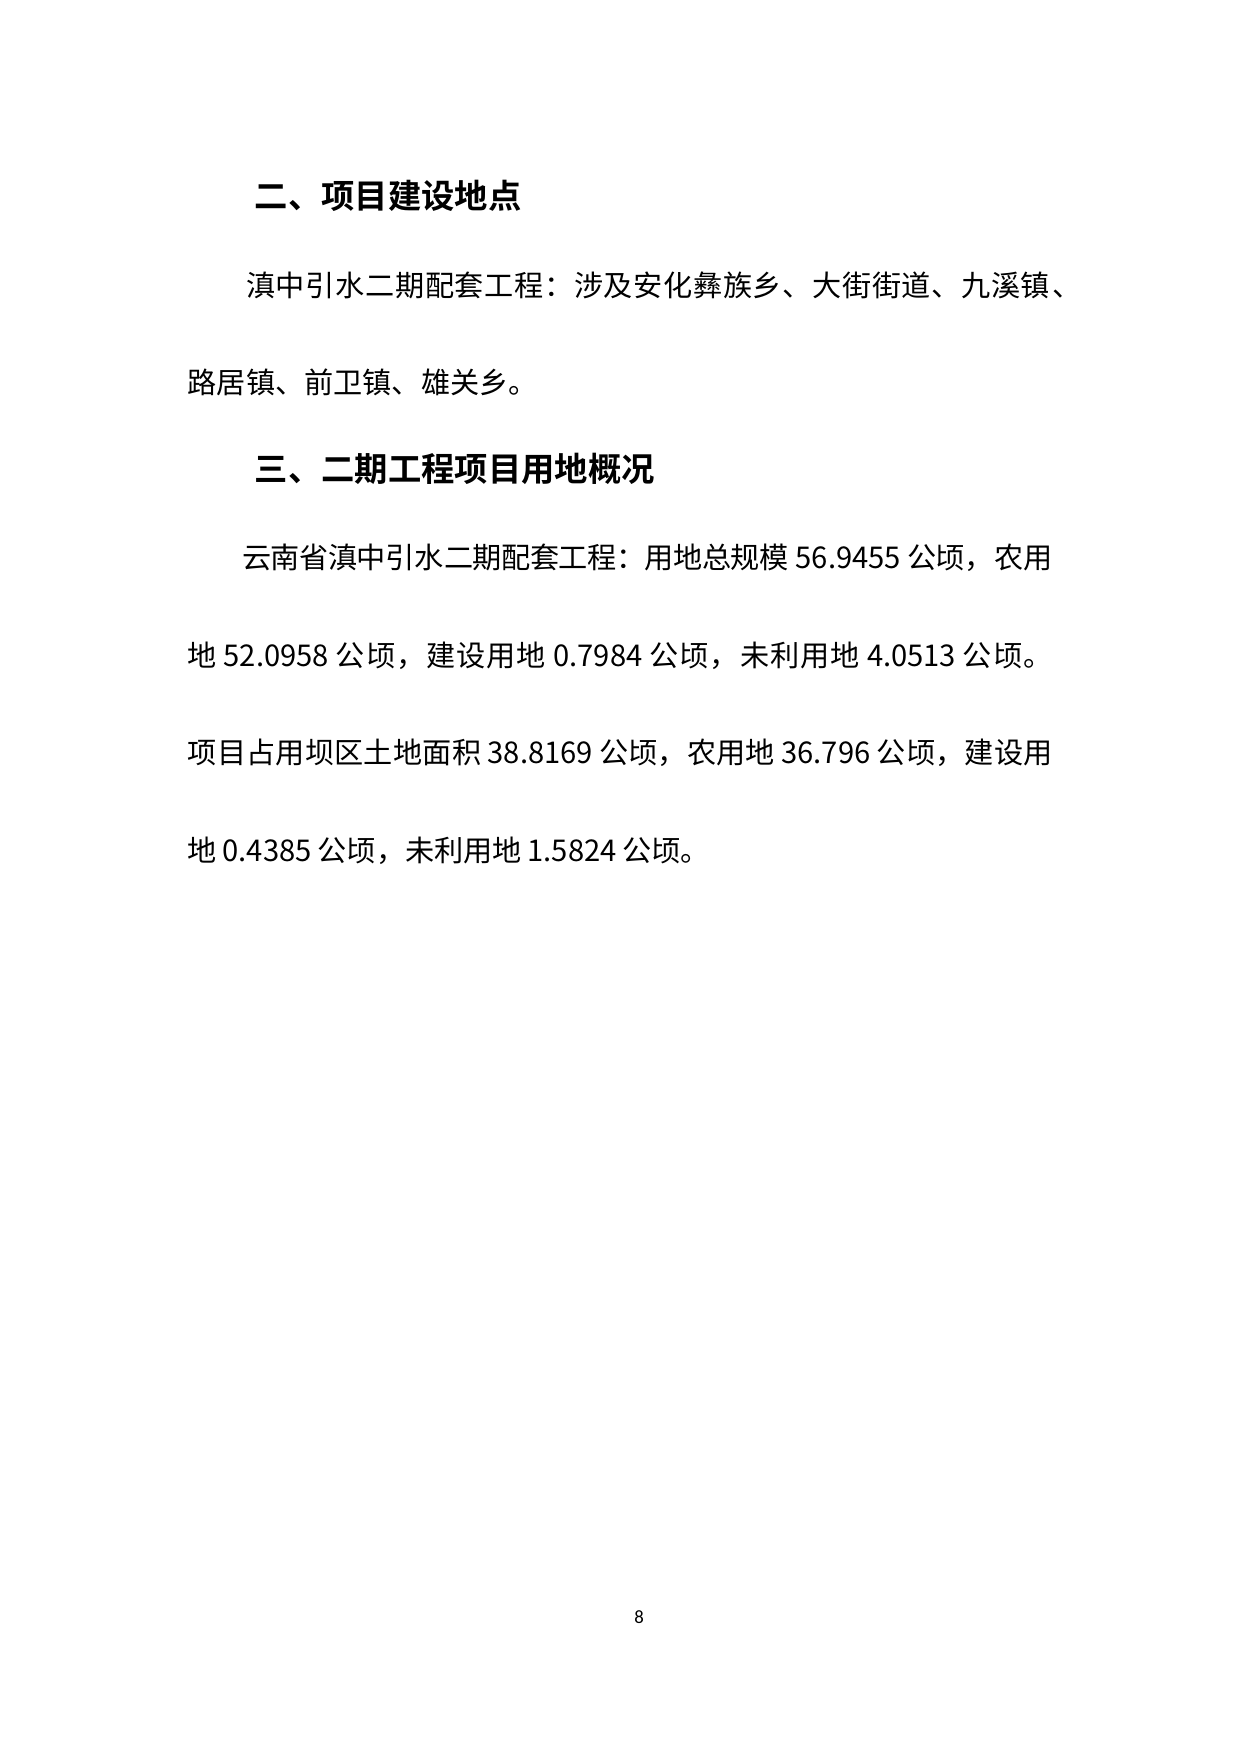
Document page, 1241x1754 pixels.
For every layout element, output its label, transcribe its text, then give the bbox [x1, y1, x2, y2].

text 二、项目建设地点 [187, 162, 1053, 227]
text 云南省滇中引水二期配套工程：用地总规模56.9455公顷，农用地52.0958公顷，建设用地0.7984公顷，未利用地4.0513公顷。 项目占用坝区土地面积38.8169公顷，农用地36.796公顷，建设用地0.4385公顷，未利用地1.5824公顷。 [187, 524, 1053, 881]
text 滇中引水二期配套工程：涉及安化彝族乡、大街街道、九溪镇、路居镇、前卫镇、雄关乡。 [187, 251, 1053, 413]
text 三、二期工程项目用地概况 [187, 435, 1053, 500]
